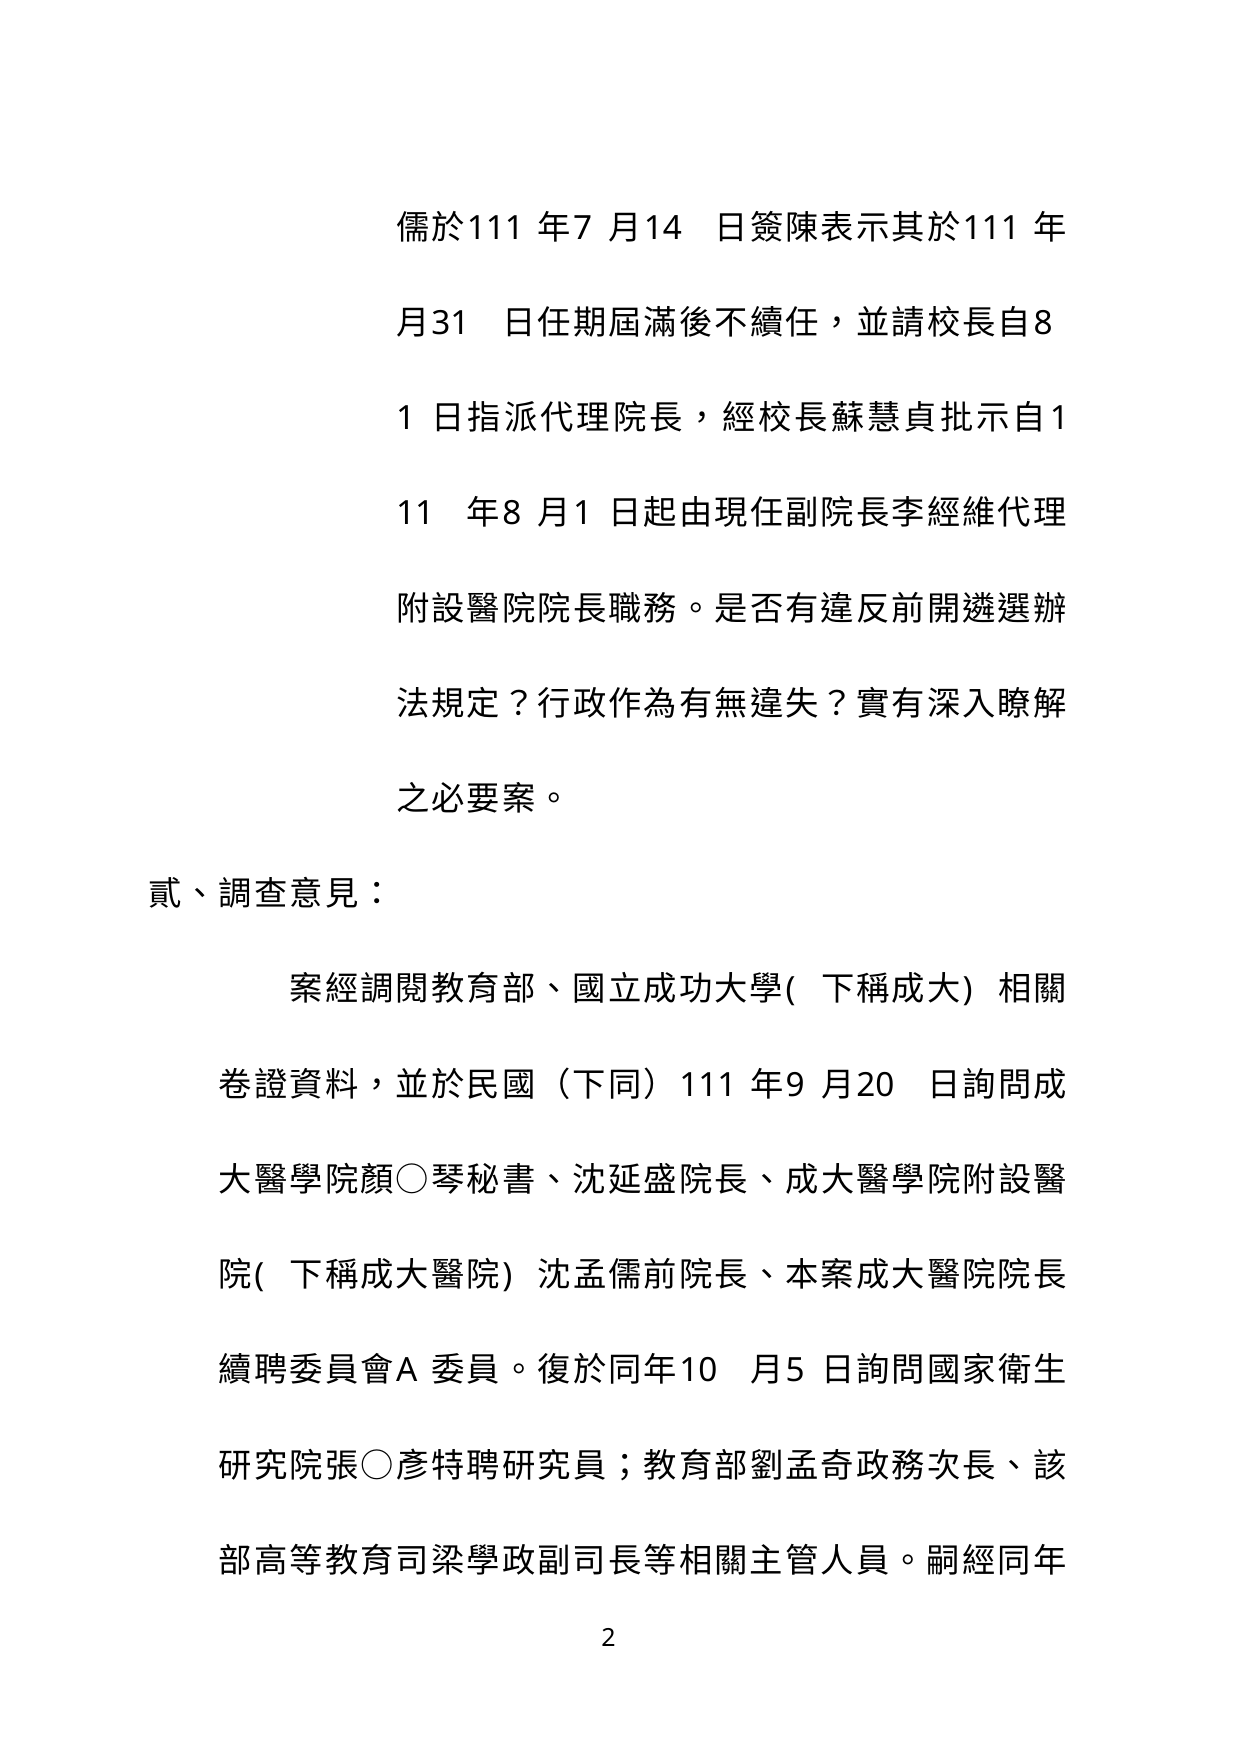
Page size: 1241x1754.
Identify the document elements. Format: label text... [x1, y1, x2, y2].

subtitle 調查意見： [148, 844, 1069, 939]
